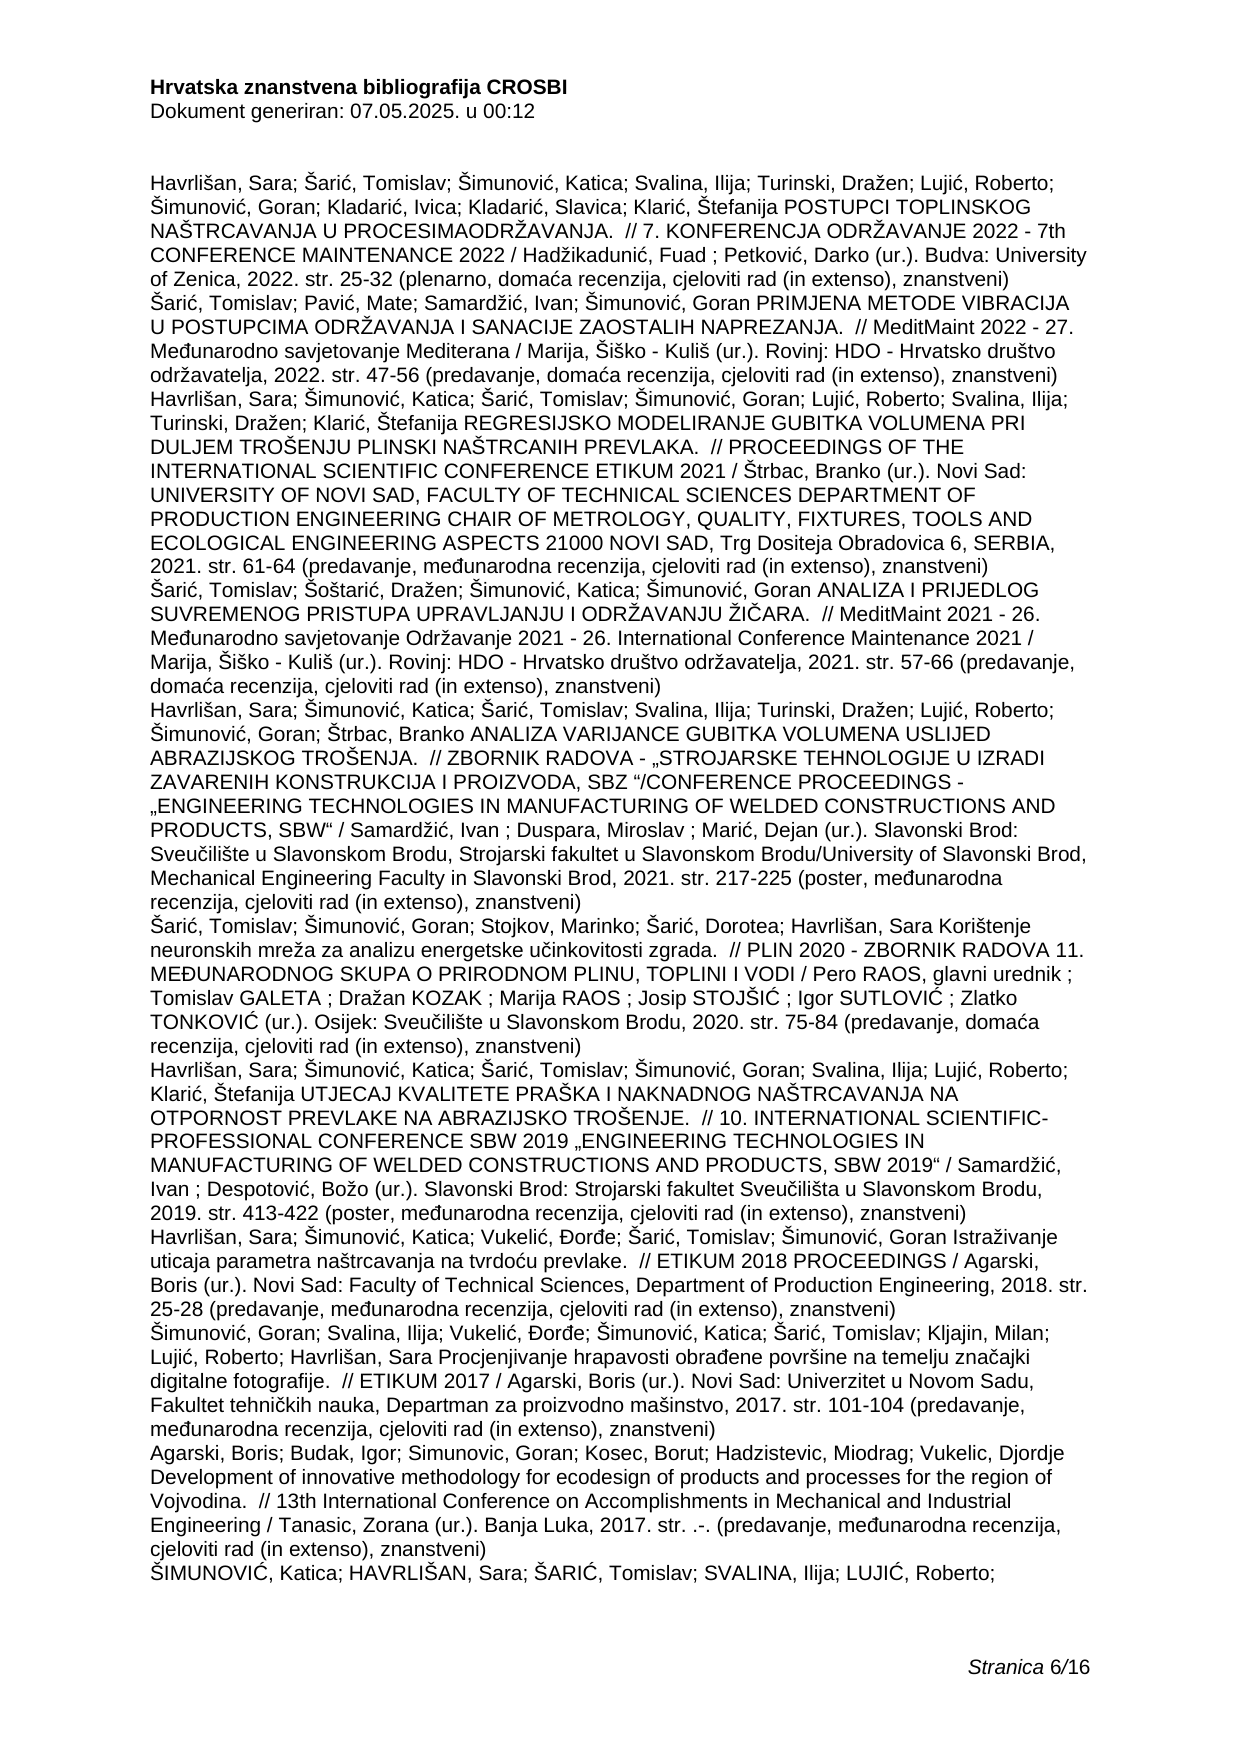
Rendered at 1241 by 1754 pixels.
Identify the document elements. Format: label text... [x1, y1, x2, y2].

text Havrlišan, Sara; Šimunović, Katica; Šarić, Tomislav; Šimunović, Goran; Lujić, Roberto; Svalina, Ilija; Turinski, Dražen; Klarić, Štefanija [150, 387, 1090, 578]
text Havrlišan, Sara; Šimunović, Katica; Šarić, Tomislav; Svalina, Ilija; Turinski, Dražen; Lujić, Roberto; Šimunović, Goran; Štrbac, Branko [150, 698, 1090, 914]
text Havrlišan, Sara; Šimunović, Katica; Vukelić, Đorđe; Šarić, Tomislav; Šimunović, Goran [150, 1225, 1090, 1321]
text Šarić, Tomislav; Šoštarić, Dražen; Šimunović, Katica; Šimunović, Goran [150, 578, 1090, 698]
text Agarski, Boris; Budak, Igor; Simunovic, Goran; Kosec, Borut; Hadzistevic, Miodrag; Vukelic, Djordje [150, 1441, 1090, 1561]
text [150, 1561, 1090, 1584]
text Šarić, Tomislav; Šimunović, Goran; Stojkov, Marinko; Šarić, Dorotea; Havrlišan, Sara [150, 914, 1090, 1057]
text Šarić, Tomislav; Pavić, Mate; Samardžić, Ivan; Šimunović, Goran [150, 291, 1090, 387]
text Šimunović, Goran; Svalina, Ilija; Vukelić, Đorđe; Šimunović, Katica; Šarić, Tomislav; Kljajin, Milan; Lujić, Roberto; Havrlišan, Sara [150, 1321, 1090, 1441]
text Havrlišan, Sara; Šarić, Tomislav; Šimunović, Katica; Svalina, Ilija; Turinski, Dražen; Lujić, Roberto; Šimunović, Goran; Kladarić, Ivica; Kladarić, Slavica; Klarić, Štefanija [150, 171, 1090, 291]
text Havrlišan, Sara; Šimunović, Katica; Šarić, Tomislav; Šimunović, Goran; Svalina, Ilija; Lujić, Roberto; Klarić, Štefanija [150, 1057, 1090, 1225]
